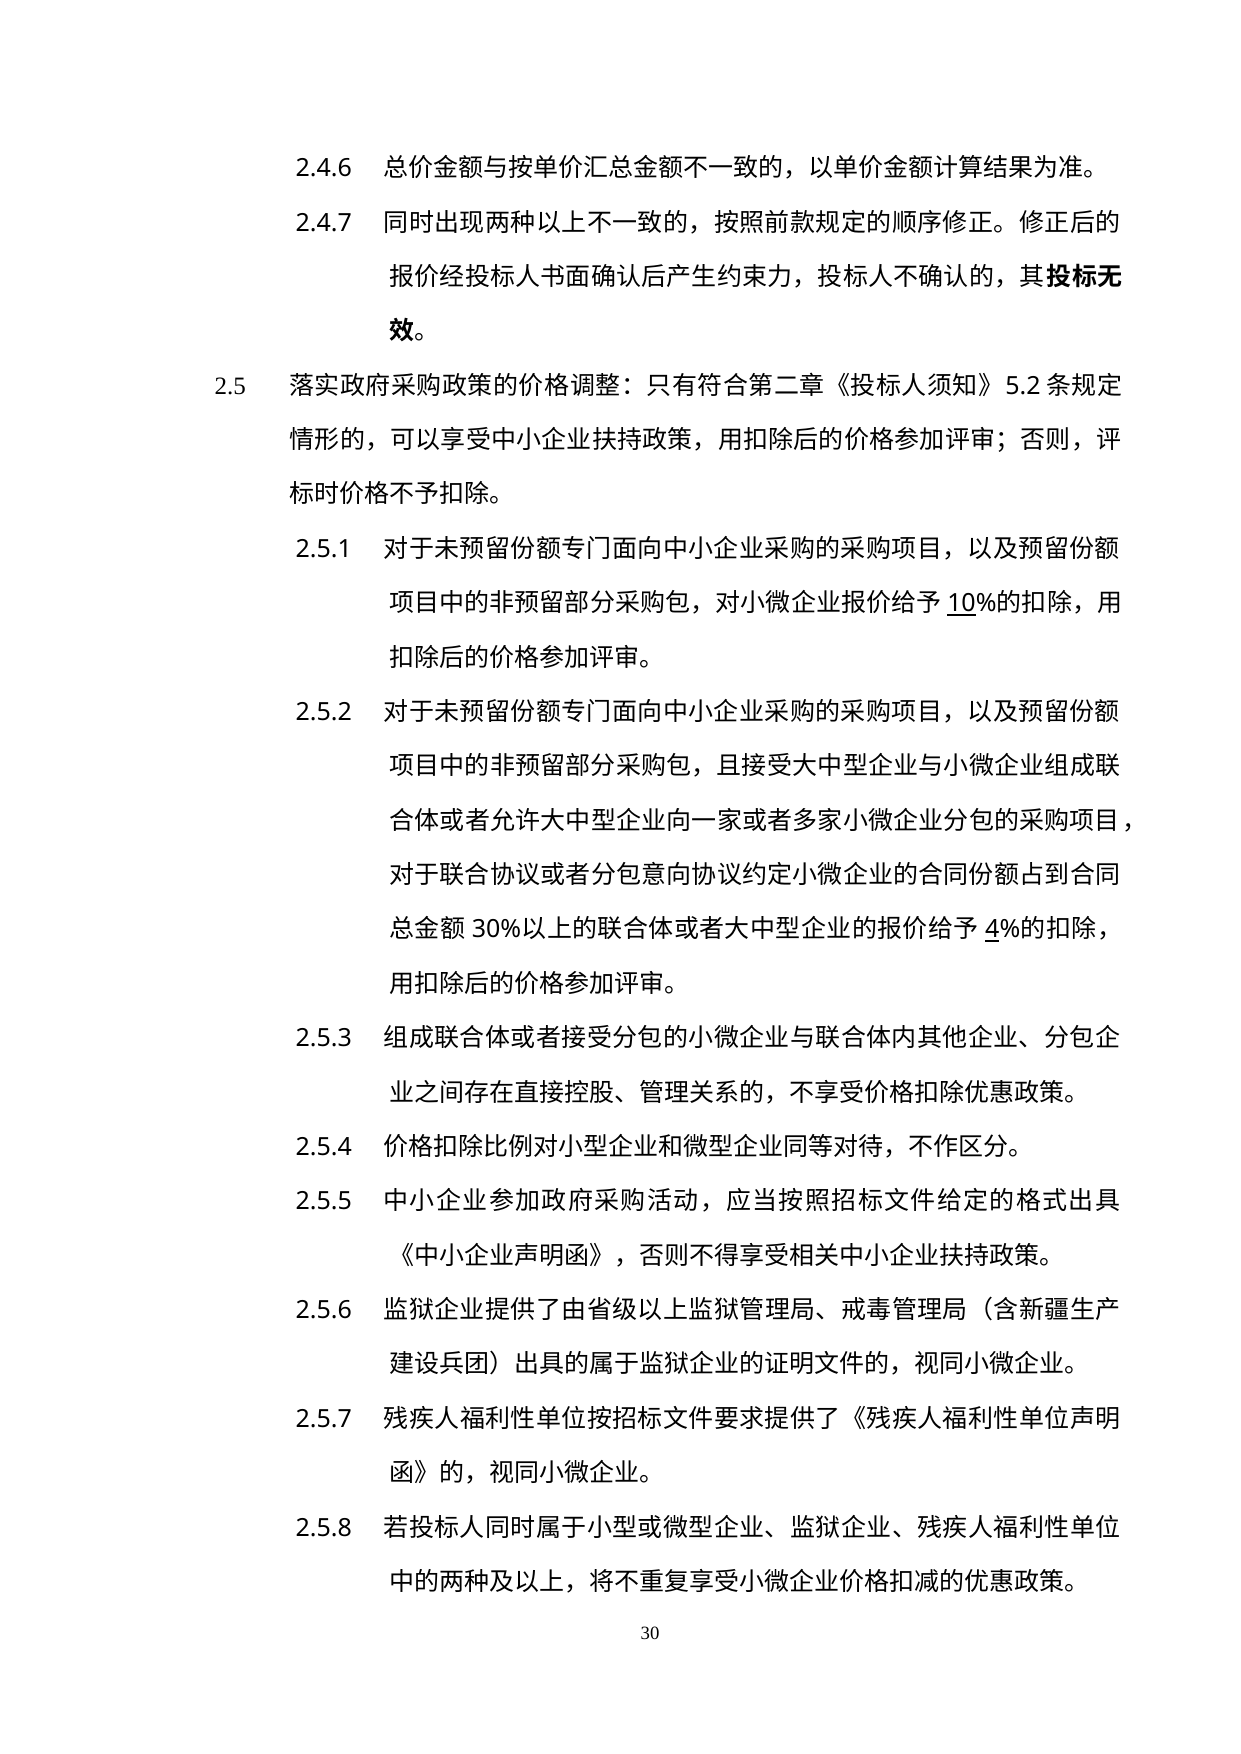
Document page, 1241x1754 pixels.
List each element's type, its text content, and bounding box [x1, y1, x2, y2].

list 落实政府采购政策的价格调整：只有符合第二章《投标人须知》5.2条规定情形的，可以享受中小企业扶持政策，用扣除后的价格参加评审；否则，评标时价格不予扣除。 [214, 365, 1122, 510]
list 对于未预留份额专门面向中小企业采购的采购项目，以及预留份额项目中的非预留部分采购包，对小微企业报价给予10%的扣除，用扣除后的价格参加评审。 [295, 528, 1122, 673]
list 同时出现两种以上不一致的，按照前款规定的顺序修正。修正后的报价经投标人书面确认后产生约束力，投标人不确认的，其投标无效。 [295, 202, 1122, 347]
list 组成联合体或者接受分包的小微企业与联合体内其他企业、分包企业之间存在直接控股、管理关系的，不享受价格扣除优惠政策。 [295, 1018, 1122, 1108]
list 若投标人同时属于小型或微型企业、监狱企业、残疾人福利性单位中的两种及以上，将不重复享受小微企业价格扣减的优惠政策。 [295, 1507, 1122, 1598]
list 价格扣除比例对小型企业和微型企业同等对待，不作区分。 [295, 1126, 1122, 1163]
list 总价金额与按单价汇总金额不一致的，以单价金额计算结果为准。 [295, 148, 1122, 184]
list 残疾人福利性单位按招标文件要求提供了《残疾人福利性单位声明函》的，视同小微企业。 [295, 1398, 1122, 1489]
list 对于未预留份额专门面向中小企业采购的采购项目，以及预留份额项目中的非预留部分采购包，且接受大中型企业与小微企业组成联合体或者允许大中型企业向一家或者多家小微企业分包的采购项目，对于联合协议或者分包意向协议约定小微企业的合同份额占到合同总金额 30%以上的联合体或者大中型企业的报价给予4%的扣除，用扣除后的价格参加评审。 [295, 691, 1122, 999]
list 中小企业参加政府采购活动，应当按照招标文件给定的格式出具《中小企业声明函》，否则不得享受相关中小企业扶持政策。 [295, 1181, 1122, 1271]
list 监狱企业提供了由省级以上监狱管理局、戒毒管理局（含新疆生产建设兵团）出具的属于监狱企业的证明文件的，视同小微企业。 [295, 1289, 1122, 1380]
